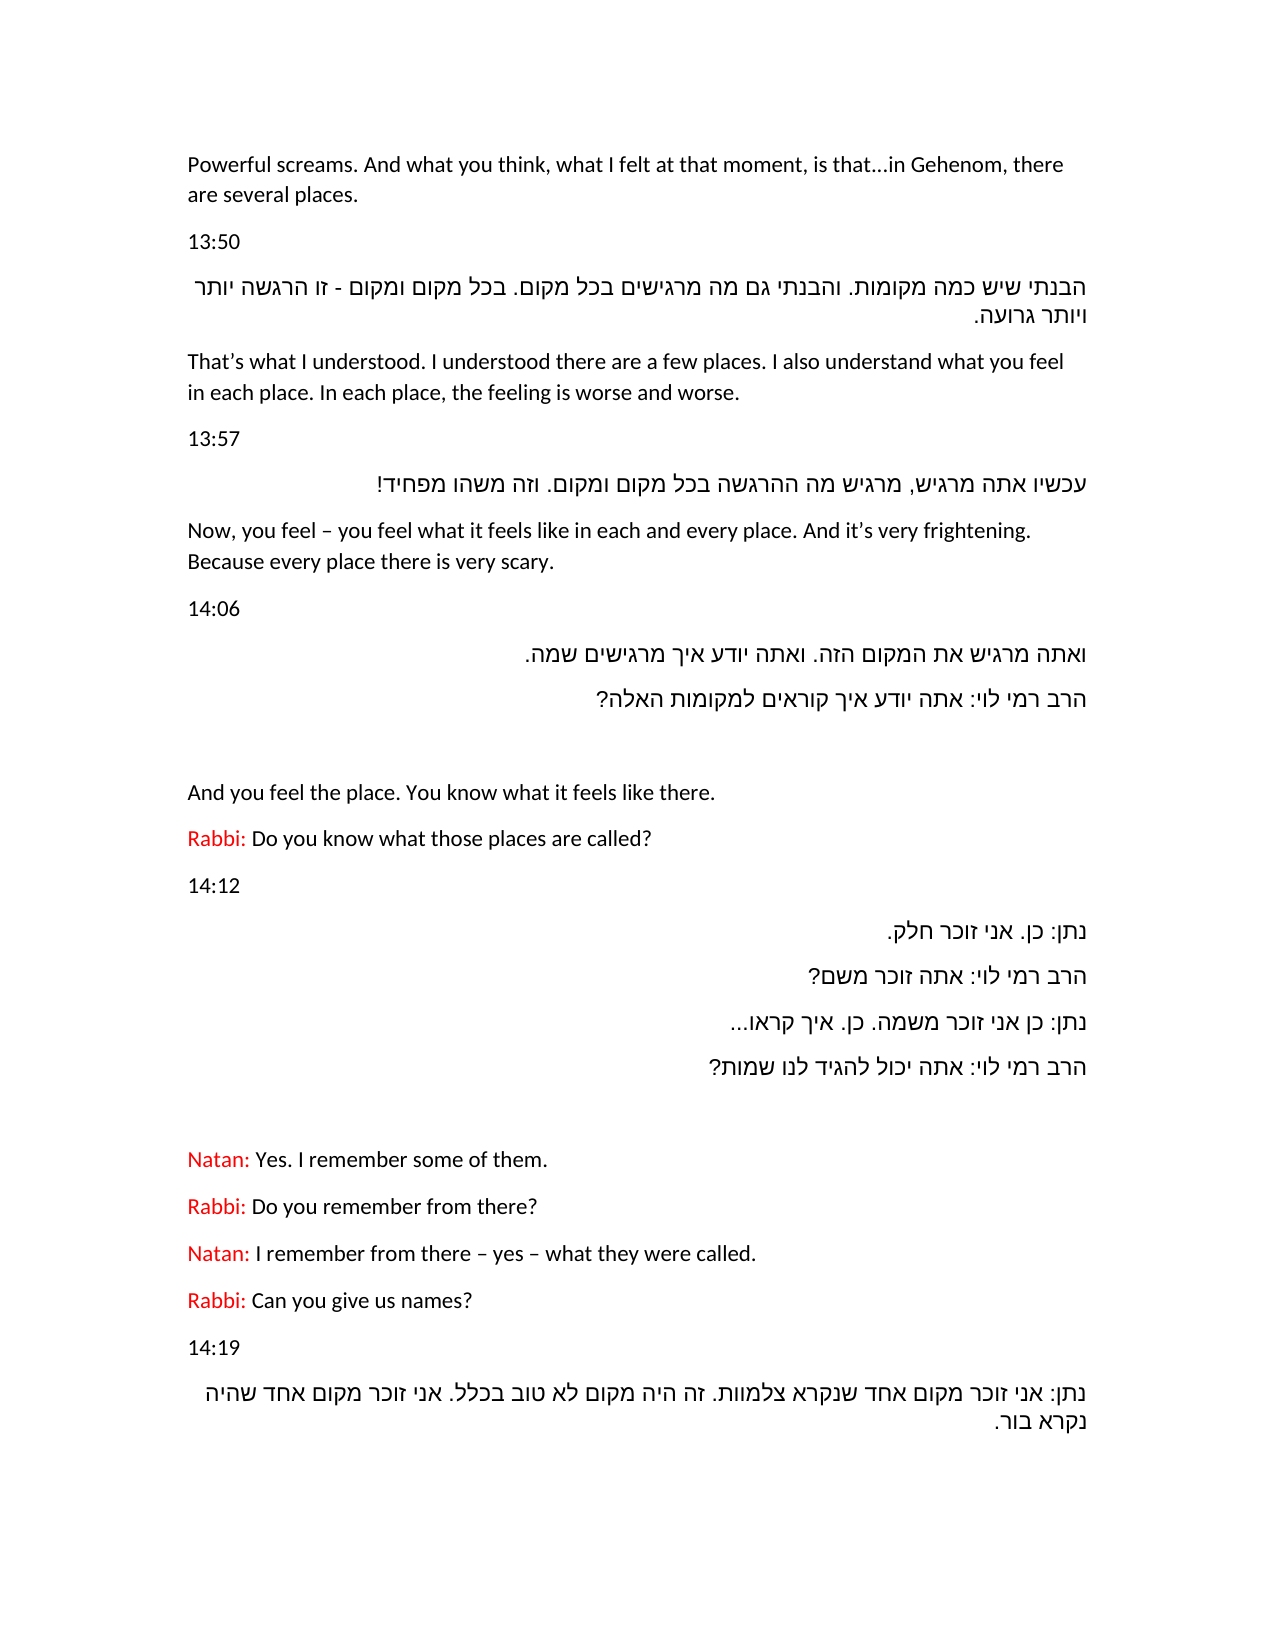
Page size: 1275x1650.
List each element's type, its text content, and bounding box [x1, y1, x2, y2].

text Now, you feel – you feel what it feels like in each and every place. And it’s very frightening. Because every place there is very scary. [187, 517, 1087, 575]
text And you feel the place. You know what it feels like there. [187, 778, 1087, 806]
text נתן: אני זוכר מקום אחד שנקרא צלמוות. זה היה מקום לא טוב בכלל. אני זוכר מקום אחד שהיה נקרא בור. [187, 1380, 1087, 1435]
text הרב רמי לוי: אתה יכול להגיד לנו שמות? [187, 1053, 1087, 1080]
text נתן: כן אני זוכר משמה. כן. איך קראו... [187, 1008, 1087, 1035]
text 14:19 [187, 1333, 1087, 1361]
text 14:06 [187, 594, 1087, 622]
text הרב רמי לוי: אתה זוכר משם? [187, 963, 1087, 990]
text 13:50 [187, 227, 1087, 255]
text הרב רמי לוי: אתה יודע איך קוראים למקומות האלה? [187, 686, 1087, 712]
text Rabbi: Do you remember from there? [187, 1192, 1087, 1220]
text That’s what I understood. I understood there are a few places. I also understand what you feel in each place. In each place, the feeling is worse and worse. [187, 347, 1087, 406]
text Rabbi: Can you give us names? [187, 1286, 1087, 1314]
text 13:57 [187, 424, 1087, 453]
text נתן: כן. אני זוכר חלק. [187, 918, 1087, 944]
text הבנתי שיש כמה מקומות. והבנתי גם מה מרגישים בכל מקום. בכל מקום ומקום - זו הרגשה יותר ויותר גרועה. [187, 274, 1087, 329]
text Natan: I remember from there – yes – what they were called. [187, 1239, 1087, 1267]
text ואתה מרגיש את המקום הזה. ואתה יודע איך מרגישים שמה. [187, 641, 1087, 667]
text עכשיו אתה מרגיש, מרגיש מה ההרגשה בכל מקום ומקום. וזה משהו מפחיד! [187, 471, 1087, 498]
text Natan: Yes. I remember some of them. [187, 1146, 1087, 1173]
text Powerful screams. And what you think, what I felt at that moment, is that...in Gehenom, there are several places. [187, 150, 1087, 208]
text 14:12 [187, 871, 1087, 899]
text Rabbi: Do you know what those places are called? [187, 824, 1087, 852]
